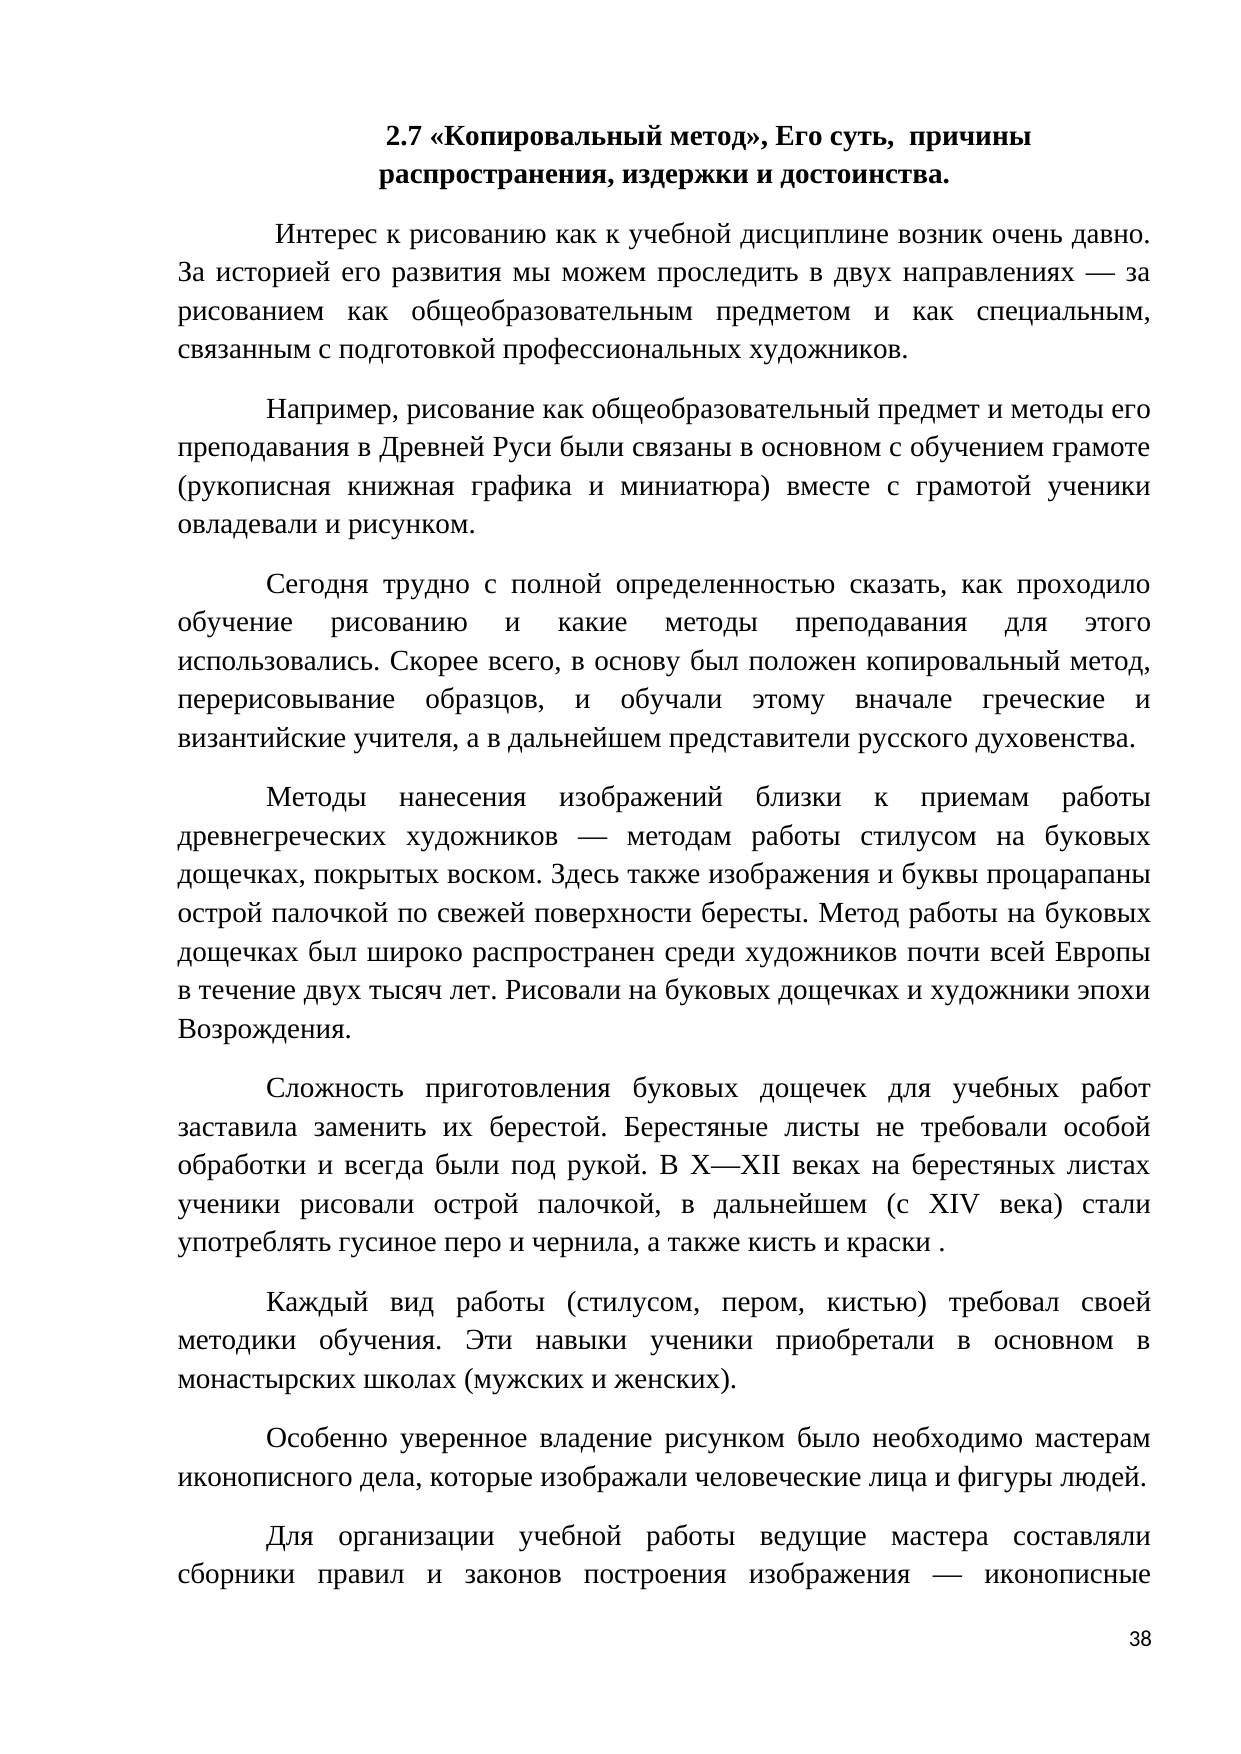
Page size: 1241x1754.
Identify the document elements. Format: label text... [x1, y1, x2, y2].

text Каждый вид работы (стилусом, пером, кистью) требовал своей методики обучения. Эти навыки ученики приобретали в основном в монастырских школах (мужских и женских). [177, 1284, 1152, 1394]
text 2.7 «Копировальный метод», Его суть, причины распространения, издержки и достоинства. [177, 118, 1152, 190]
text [177, 1518, 1152, 1590]
text Интерес к рисованию как к учебной дисциплине возник очень давно. За историей его развития мы можем проследить в двух направлениях — за рисованием как общеобразовательным предметом и как специальным, связанным с подготовкой профессиональных художников. [177, 216, 1152, 365]
text Сегодня трудно с полной определенностью сказать, как проходило обучение рисованию и какие методы преподавания для этого использовались. Скорее всего, в основу был положен копировальный метод, перерисовывание образцов, и обучали этому вначале греческие и византийские учителя, а в дальнейшем представители русского духовенства. [177, 566, 1152, 754]
text Например, рисование как общеобразовательный предмет и методы его преподавания в Древней Руси были связаны в основном с обучением грамоте (рукописная книжная графика и миниатюра) вместе с грамотой ученики овладевали и рисунком. [177, 391, 1152, 540]
text Особенно уверенное владение рисунком было необходимо мастерам иконописного дела, которые изображали человеческие лица и фигуры людей. [177, 1420, 1152, 1492]
text Методы нанесения изображений близки к приемам работы древнегреческих художников — методам работы стилусом на буковых дощечках, покрытых воском. Здесь также изображения и буквы процарапаны острой палочкой по свежей поверхности бересты. Метод работы на буковых дощечках был широко распространен среди художников почти всей Европы в течение двух тысяч лет. Рисовали на буковых дощечках и художники эпохи Возрождения. [177, 779, 1152, 1044]
text Сложность приготовления буковых дощечек для учебных работ заставила заменить их берестой. Берестяные листы не требовали особой обработки и всегда были под рукой. В X—XII веках на берестяных листах ученики рисовали острой палочкой, в дальнейшем (с XIV века) стали употреблять гусиное перо и чернила, а также кисть и краски . [177, 1070, 1152, 1258]
